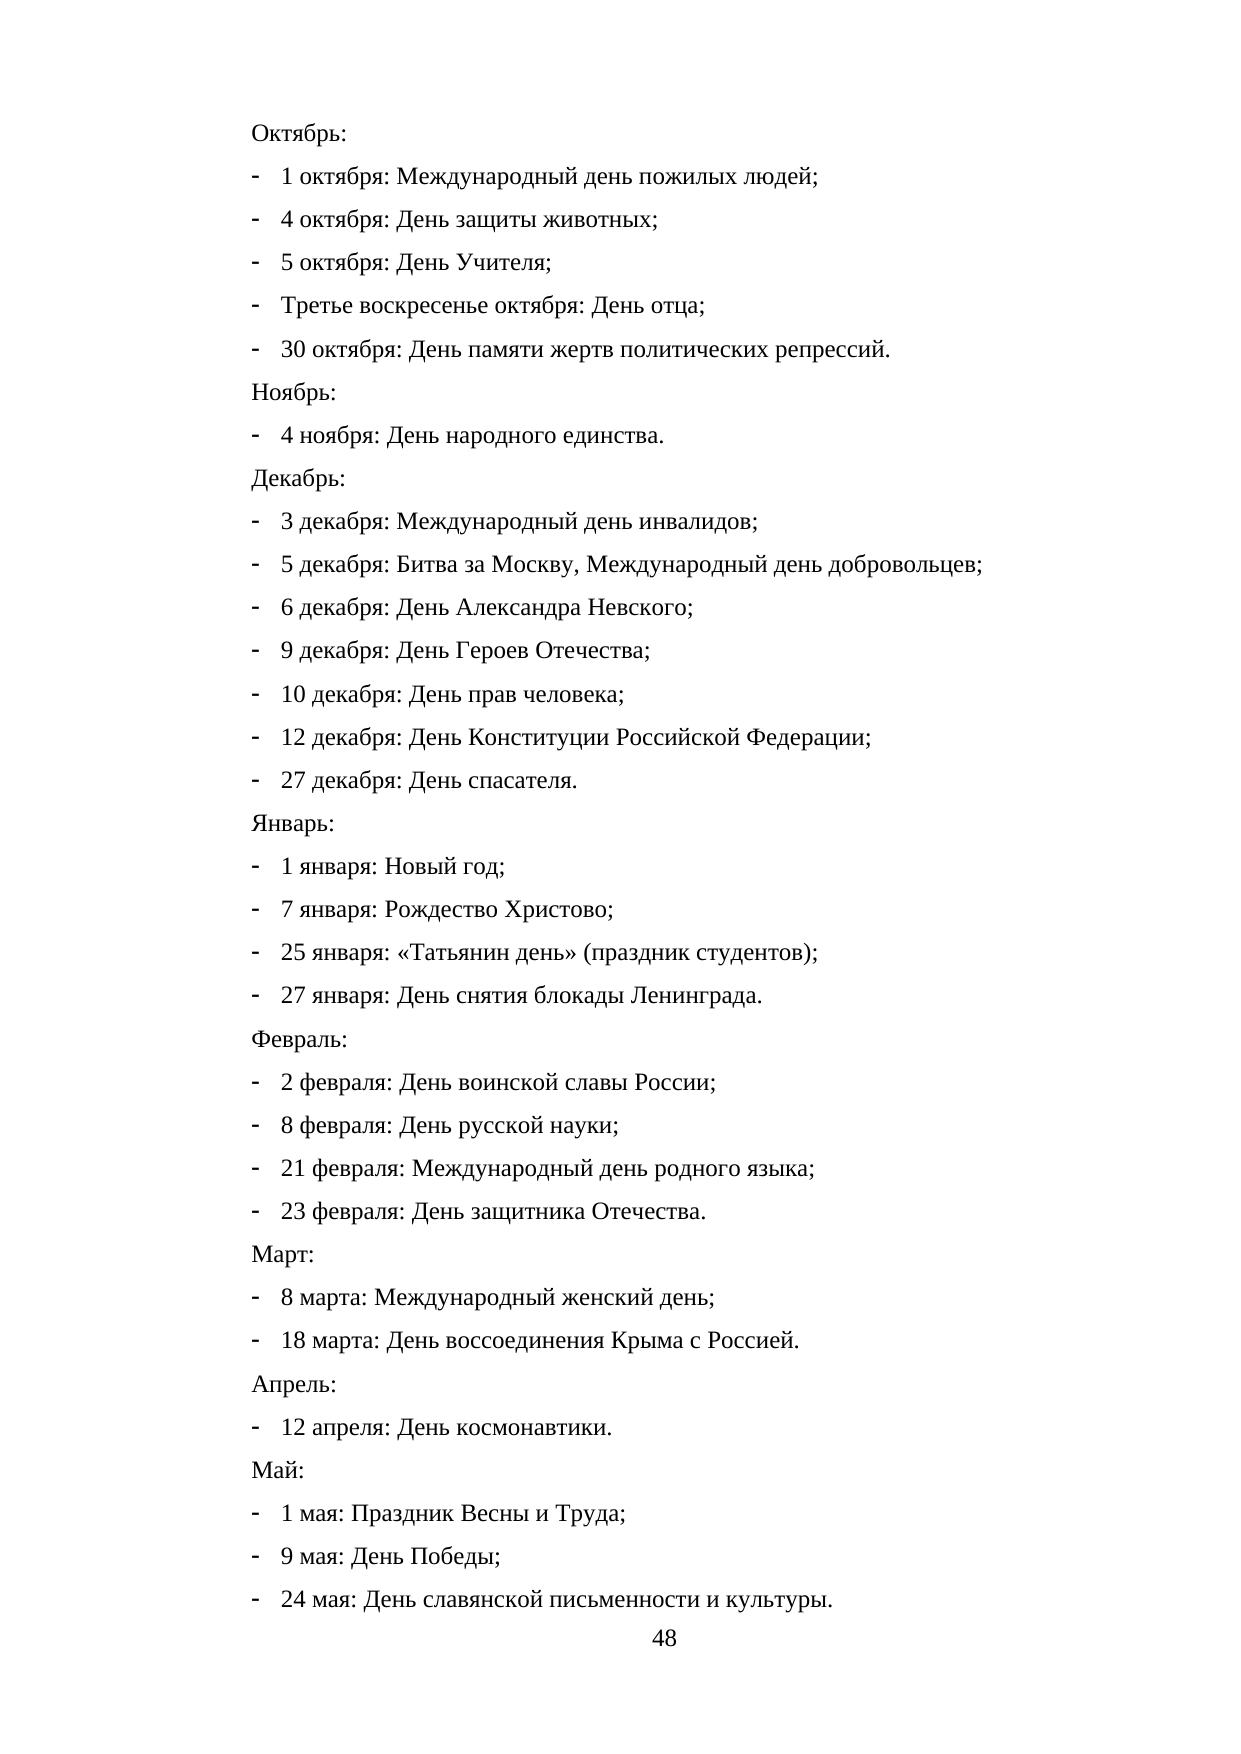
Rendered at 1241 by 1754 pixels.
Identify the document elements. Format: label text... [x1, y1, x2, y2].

text Март: [177, 1239, 1152, 1268]
text Ноябрь: [177, 377, 1152, 406]
text Февраль: [177, 1024, 1152, 1052]
list 6 декабря: День Александра Невского; [177, 592, 1152, 621]
list 27 января: День снятия блокады Ленинграда. [177, 981, 1152, 1009]
list 1 января: Новый год; [177, 851, 1152, 880]
list 18 марта: День воссоединения Крыма с Россией. [177, 1326, 1152, 1354]
list 30 октября: День памяти жертв политических репрессий. [177, 334, 1152, 362]
list 5 октября: День Учителя; [177, 247, 1152, 276]
list 25 января: «Татьянин день» (праздник студентов); [177, 937, 1152, 966]
text Декабрь: [177, 463, 1152, 492]
list 2 февраля: День воинской славы России; [177, 1067, 1152, 1096]
list 3 декабря: Международный день инвалидов; [177, 506, 1152, 535]
list 27 декабря: День спасателя. [177, 765, 1152, 794]
list Третье воскресенье октября: День отца; [177, 291, 1152, 319]
list 21 февраля: Международный день родного языка; [177, 1153, 1152, 1182]
list 1 мая: Праздник Весны и Труда; [177, 1498, 1152, 1527]
list 1 октября: Международный день пожилых людей; [177, 161, 1152, 190]
list 8 марта: Международный женский день; [177, 1282, 1152, 1311]
list 4 ноября: День народного единства. [177, 420, 1152, 449]
list 24 мая: День славянской письменности и культуры. [177, 1584, 1152, 1613]
text Апрель: [177, 1369, 1152, 1397]
text Октябрь: [177, 118, 1152, 147]
list 12 декабря: День Конституции Российской Федерации; [177, 722, 1152, 751]
list 7 января: Рождество Христово; [177, 894, 1152, 923]
list 10 декабря: День прав человека; [177, 679, 1152, 707]
text Январь: [177, 808, 1152, 837]
list 12 апреля: День космонавтики. [177, 1412, 1152, 1441]
list 23 февраля: День защитника Отечества. [177, 1196, 1152, 1225]
list 4 октября: День защиты животных; [177, 204, 1152, 233]
list 8 февраля: День русской науки; [177, 1110, 1152, 1139]
list 9 декабря: День Героев Отечества; [177, 636, 1152, 664]
text Май: [177, 1455, 1152, 1484]
list 5 декабря: Битва за Москву, Международный день добровольцев; [177, 549, 1152, 578]
list 9 мая: День Победы; [177, 1541, 1152, 1570]
